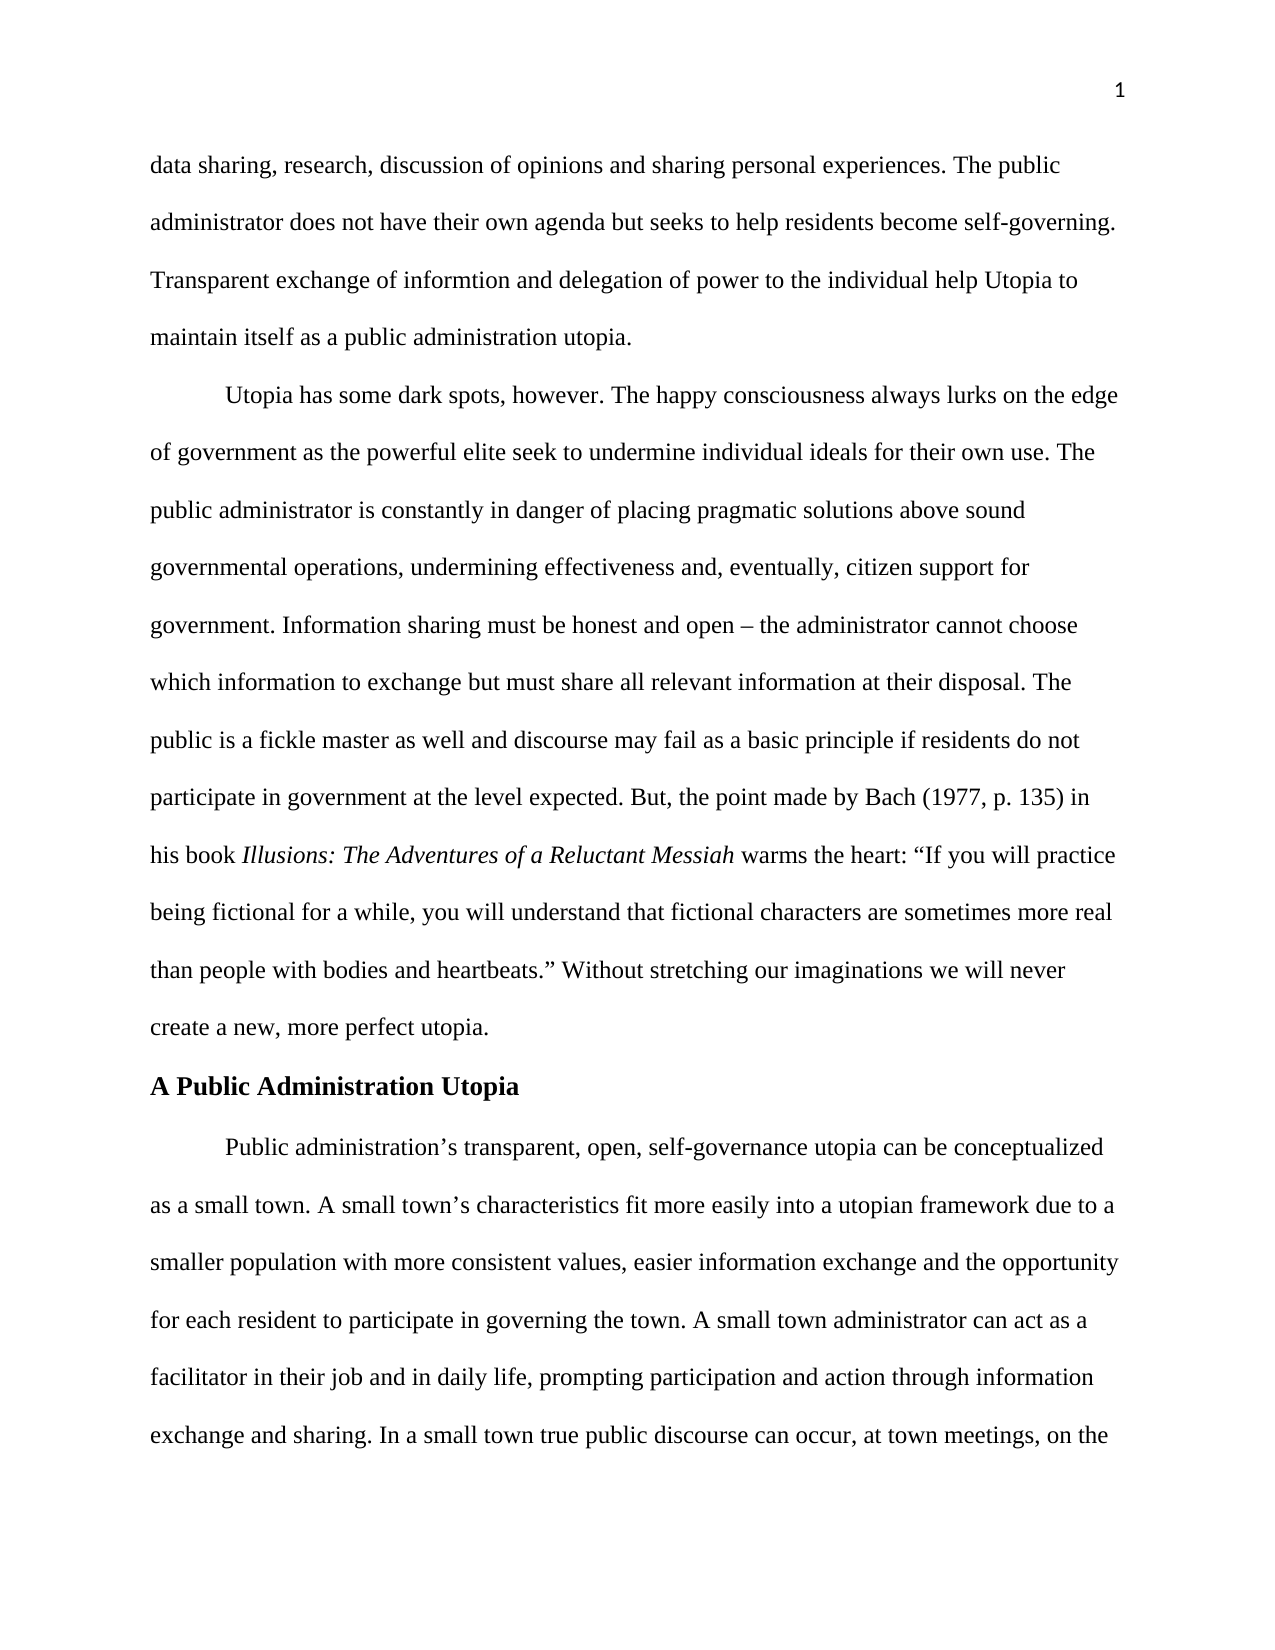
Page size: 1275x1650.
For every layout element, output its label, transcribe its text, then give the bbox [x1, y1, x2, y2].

text Utopia has some dark spots, however. The happy consciousness always lurks on the edge of government as the powerful elite seek to undermine individual ideals for their own use. The public administrator is constantly in danger of placing pragmatic solutions above sound governmental operations, undermining effectiveness and, eventually, citizen support for government. Information sharing must be honest and open – the administrator cannot choose which information to exchange but must share all relevant information at their disposal. The public is a fickle master as well and discourse may fail as a basic principle if residents do not participate in government at the level expected. But, the point made by Bach (1977, p. 135) in his book Illusions: The Adventures of a Reluctant Messiah warms the heart: “If you will practice being fictional for a while, you will understand that fictional characters are sometimes more real than people with bodies and heartbeats.” Without stretching our imaginations we will never create a new, more perfect utopia. [150, 380, 1125, 1041]
subtitle A Public Administration Utopia [150, 1070, 1125, 1101]
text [150, 1132, 1125, 1448]
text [150, 150, 1125, 351]
